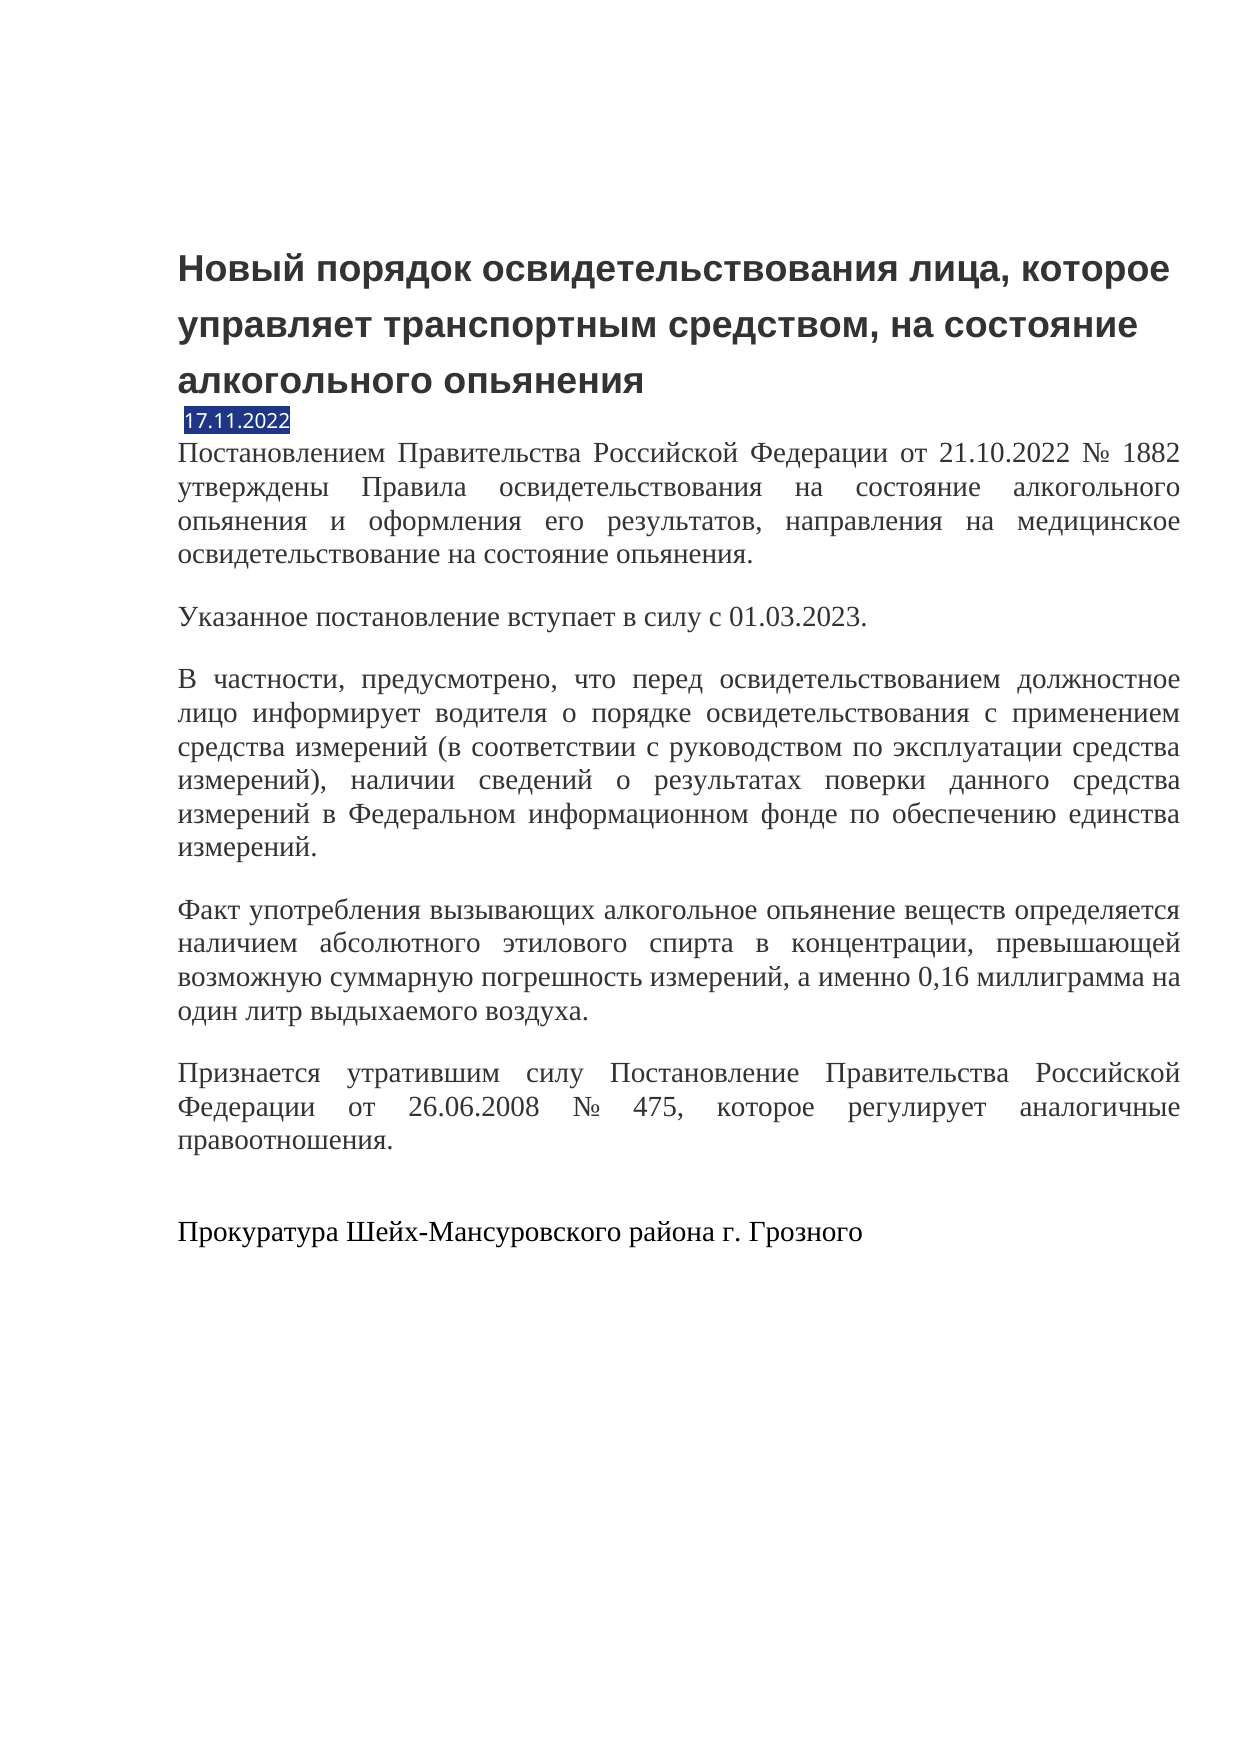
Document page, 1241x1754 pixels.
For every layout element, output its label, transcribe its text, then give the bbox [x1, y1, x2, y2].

text 17.11.2022 [177, 402, 1181, 436]
text Признается утратившим силу Постановление Правительства Российской Федерации от 26.06.2008 № 475, которое регулирует аналогичные правоотношения. [177, 1055, 1181, 1156]
text Новый порядок освидетельствования лица, которое управляет транспортным средством, на состояние алкогольного опьянения [177, 233, 1181, 402]
text Прокуратура Шейх-Мансуровского района г. Грозного [177, 1214, 1187, 1247]
text Указанное постановление вступает в силу с 01.03.2023. [177, 599, 1181, 632]
text Постановлением Правительства Российской Федерации от 21.10.2022 № 1882 утверждены Правила освидетельствования на состояние алкогольного опьянения и оформления его результатов, направления на медицинское освидетельствование на состояние опьянения. [177, 436, 1181, 570]
text В частности, предусмотрено, что перед освидетельствованием должностное лицо информирует водителя о порядке освидетельствования с применением средства измерений (в соответствии с руководством по эксплуатации средства измерений), наличии сведений о результатах поверки данного средства измерений в Федеральном информационном фонде по обеспечению единства измерений. [177, 662, 1181, 863]
text Факт употребления вызывающих алкогольное опьянение веществ определяется наличием абсолютного этилового спирта в концентрации, превышающей возможную суммарную погрешность измерений, а именно 0,16 миллиграмма на один литр выдыхаемого воздуха. [177, 892, 1181, 1026]
